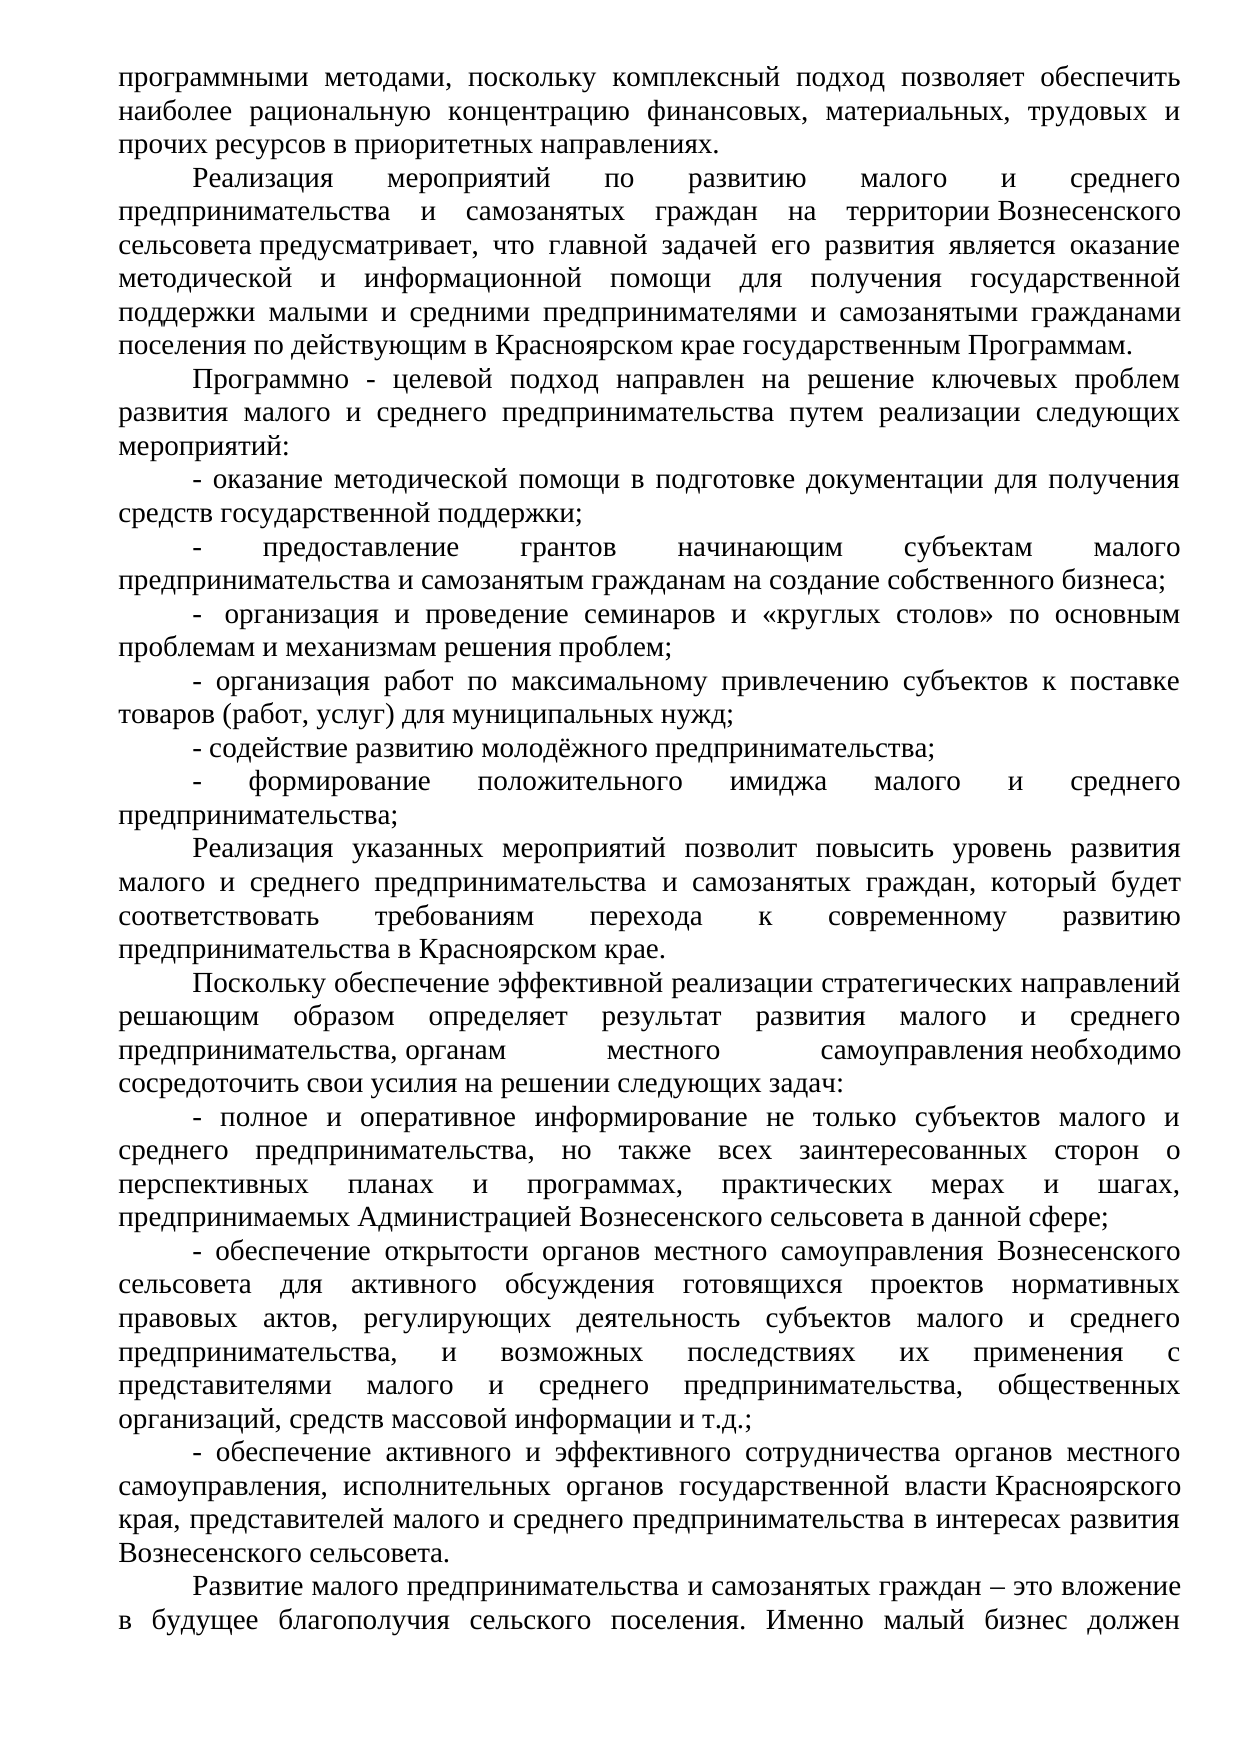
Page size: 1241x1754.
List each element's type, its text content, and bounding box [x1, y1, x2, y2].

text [118, 59, 1181, 160]
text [118, 1568, 1181, 1636]
text - формирование положительного имиджа малого и среднего предпринимательства; [118, 763, 1181, 831]
text - полное и оперативное информирование не только субъектов малого и среднего предпринимательства, но также всех заинтересованных сторон о перспективных планах и программах, практических мерах и шагах, предпринимаемых Администрацией Вознесенского сельсовета в данной сфере; [118, 1099, 1181, 1233]
text - обеспечение открытости органов местного самоуправления Вознесенского сельсовета для активного обсуждения готовящихся проектов нормативных правовых актов, регулирующих деятельность субъектов малого и среднего предпринимательства, и возможных последствиях их применения с представителями малого и среднего предпринимательства, общественных организаций, средств массовой информации и т.д.; [118, 1233, 1181, 1434]
text - содействие развитию молодёжного предпринимательства; [118, 730, 1181, 763]
text Поскольку обеспечение эффективной реализации стратегических направлений решающим образом определяет результат развития малого и среднего предпринимательства, органам местного самоуправления необходимо сосредоточить свои усилия на решении следующих задач: [118, 965, 1181, 1099]
text Программно - целевой подход направлен на решение ключевых проблем развития малого и среднего предпринимательства путем реализации следующих мероприятий: [118, 361, 1181, 462]
text Реализация указанных мероприятий позволит повысить уровень развития малого и среднего предпринимательства и самозанятых граждан, который будет соответствовать требованиям перехода к современному развитию предпринимательства в Красноярском крае. [118, 831, 1181, 965]
text - обеспечение активного и эффективного сотрудничества органов местного самоуправления, исполнительных органов государственной власти Красноярского края, представителей малого и среднего предпринимательства в интересах развития Вознесенского сельсовета. [118, 1434, 1181, 1568]
text - оказание методической помощи в подготовке документации для получения средств государственной поддержки; [118, 462, 1181, 529]
text Реализация мероприятий по развитию малого и среднего предпринимательства и самозанятых граждан на территории Вознесенского сельсовета предусматривает, что главной задачей его развития является оказание методической и информационной помощи для получения государственной поддержки малыми и средними предпринимателями и самозанятыми гражданами поселения по действующим в Красноярском крае государственным Программам. [118, 160, 1181, 361]
text - организация работ по максимальному привлечению субъектов к поставке товаров (работ, услуг) для муниципальных нужд; [118, 663, 1181, 730]
text - предоставление грантов начинающим субъектам малого предпринимательства и самозанятым гражданам на создание собственного бизнеса; [118, 529, 1181, 596]
text - организация и проведение семинаров и «круглых столов» по основным проблемам и механизмам решения проблем; [118, 596, 1181, 663]
